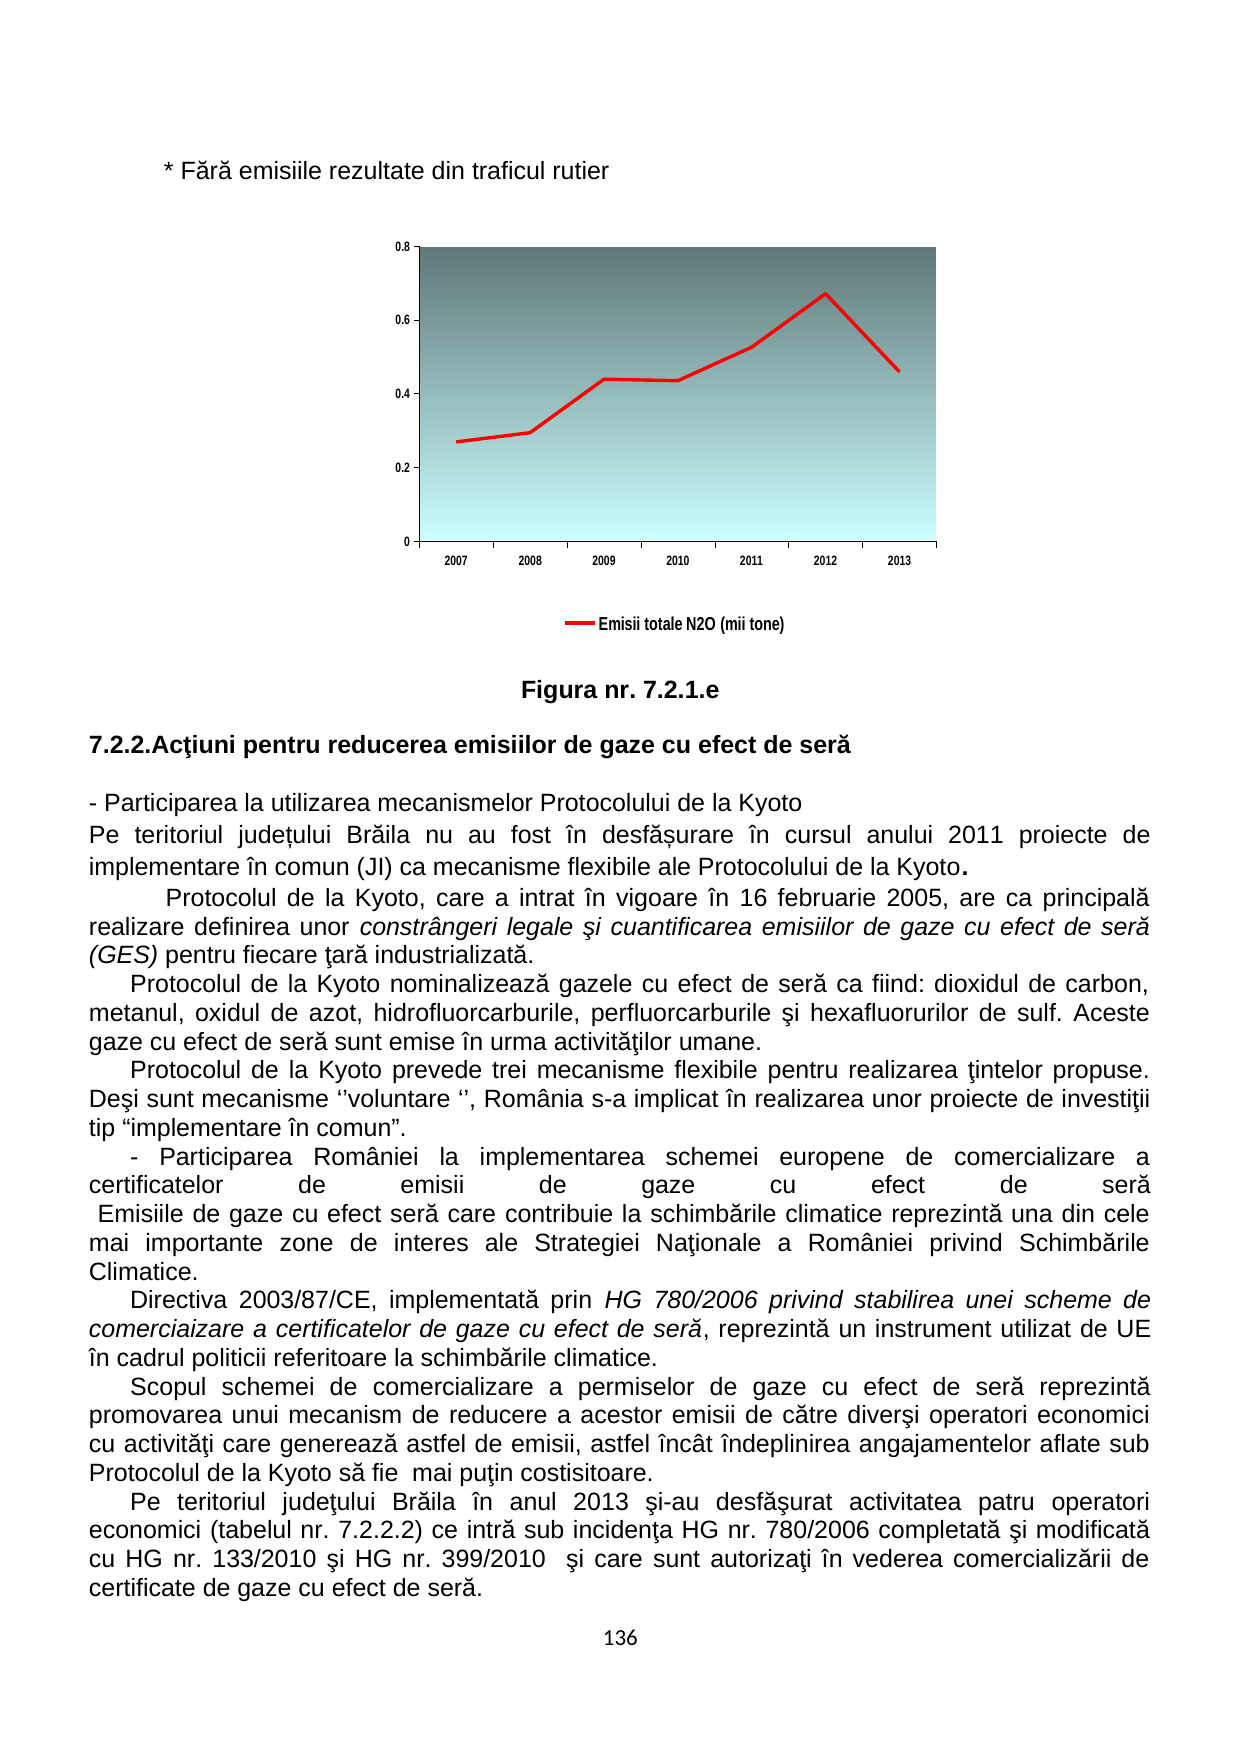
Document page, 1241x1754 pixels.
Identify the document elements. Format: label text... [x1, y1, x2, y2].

text Protocolul de la Kyoto, care a intrat în vigoare în 16 februarie 2005, are ca principală realizare definirea unor constrângeri legale şi cuantificarea emisiilor de gaze cu efect de seră (GES) pentru fiecare ţară industrializată. [89, 883, 1152, 969]
text * Fără emisiile rezultate din traficul rutier [164, 156, 1152, 185]
text Scopul schemei de comercializare a permiselor de gaze cu efect de seră reprezintă promovarea unui mecanism de reducere a acestor emisii de către diverşi operatori economici cu activităţi care generează astfel de emisii, astfel încât îndeplinirea angajamentelor aflate sub Protocolul de la Kyoto să fie mai puţin costisitoare. [89, 1372, 1152, 1487]
text - Participarea la utilizarea mecanismelor Protocolului de la Kyoto [89, 788, 1152, 817]
text Protocolul de la Kyoto nominalizează gazele cu efect de seră ca fiind: dioxidul de carbon, metanul, oxidul de azot, hidrofluorcarburile, perfluorcarburile şi hexafluorurilor de sulf. Aceste gaze cu efect de seră sunt emise în urma activităţilor umane. [89, 969, 1152, 1056]
text - Participarea României la implementarea schemei europene de comercializare a certificatelor de emisii de gaze cu efect de seră Emisiile de gaze cu efect seră care contribuie la schimbările climatice reprezintă una din cele mai importante zone de interes ale Strategiei Naţionale a României privind Schimbările Climatice. [89, 1142, 1152, 1286]
text Pe teritoriul județului Brăila nu au fost în desfășurare în cursul anului 2011 proiecte de implementare în comun (JI) ca mecanisme flexibile ale Protocolului de la Kyoto. [89, 820, 1152, 880]
text Pe teritoriul judeţului Brăila în anul 2013 şi-au desfăşurat activitatea patru operatori economici (tabelul nr. 7.2.2.2) ce intră sub incidenţa HG nr. 780/2006 completată şi modificată cu HG nr. 133/2010 şi HG nr. 399/2010 şi care sunt autorizaţi în vederea comercializării de certificate de gaze cu efect de seră. [89, 1487, 1152, 1602]
text Directiva 2003/87/CE, implementată prin HG 780/2006 privind stabilirea unei scheme de comerciaizare a certificatelor de gaze cu efect de seră, reprezintă un instrument utilizat de UE în cadrul politicii referitoare la schimbările climatice. [89, 1286, 1152, 1372]
text Figura nr. 7.2.1.e [89, 675, 1152, 704]
text Protocolul de la Kyoto prevede trei mecanisme flexibile pentru realizarea ţintelor propuse. Deşi sunt mecanisme ‘’voluntare ‘’, România s-a implicat în realizarea unor proiecte de investiţii tip “implementare în comun”. [89, 1056, 1152, 1142]
text 7.2.2.Acţiuni pentru reducerea emisiilor de gaze cu efect de seră [89, 730, 1152, 759]
